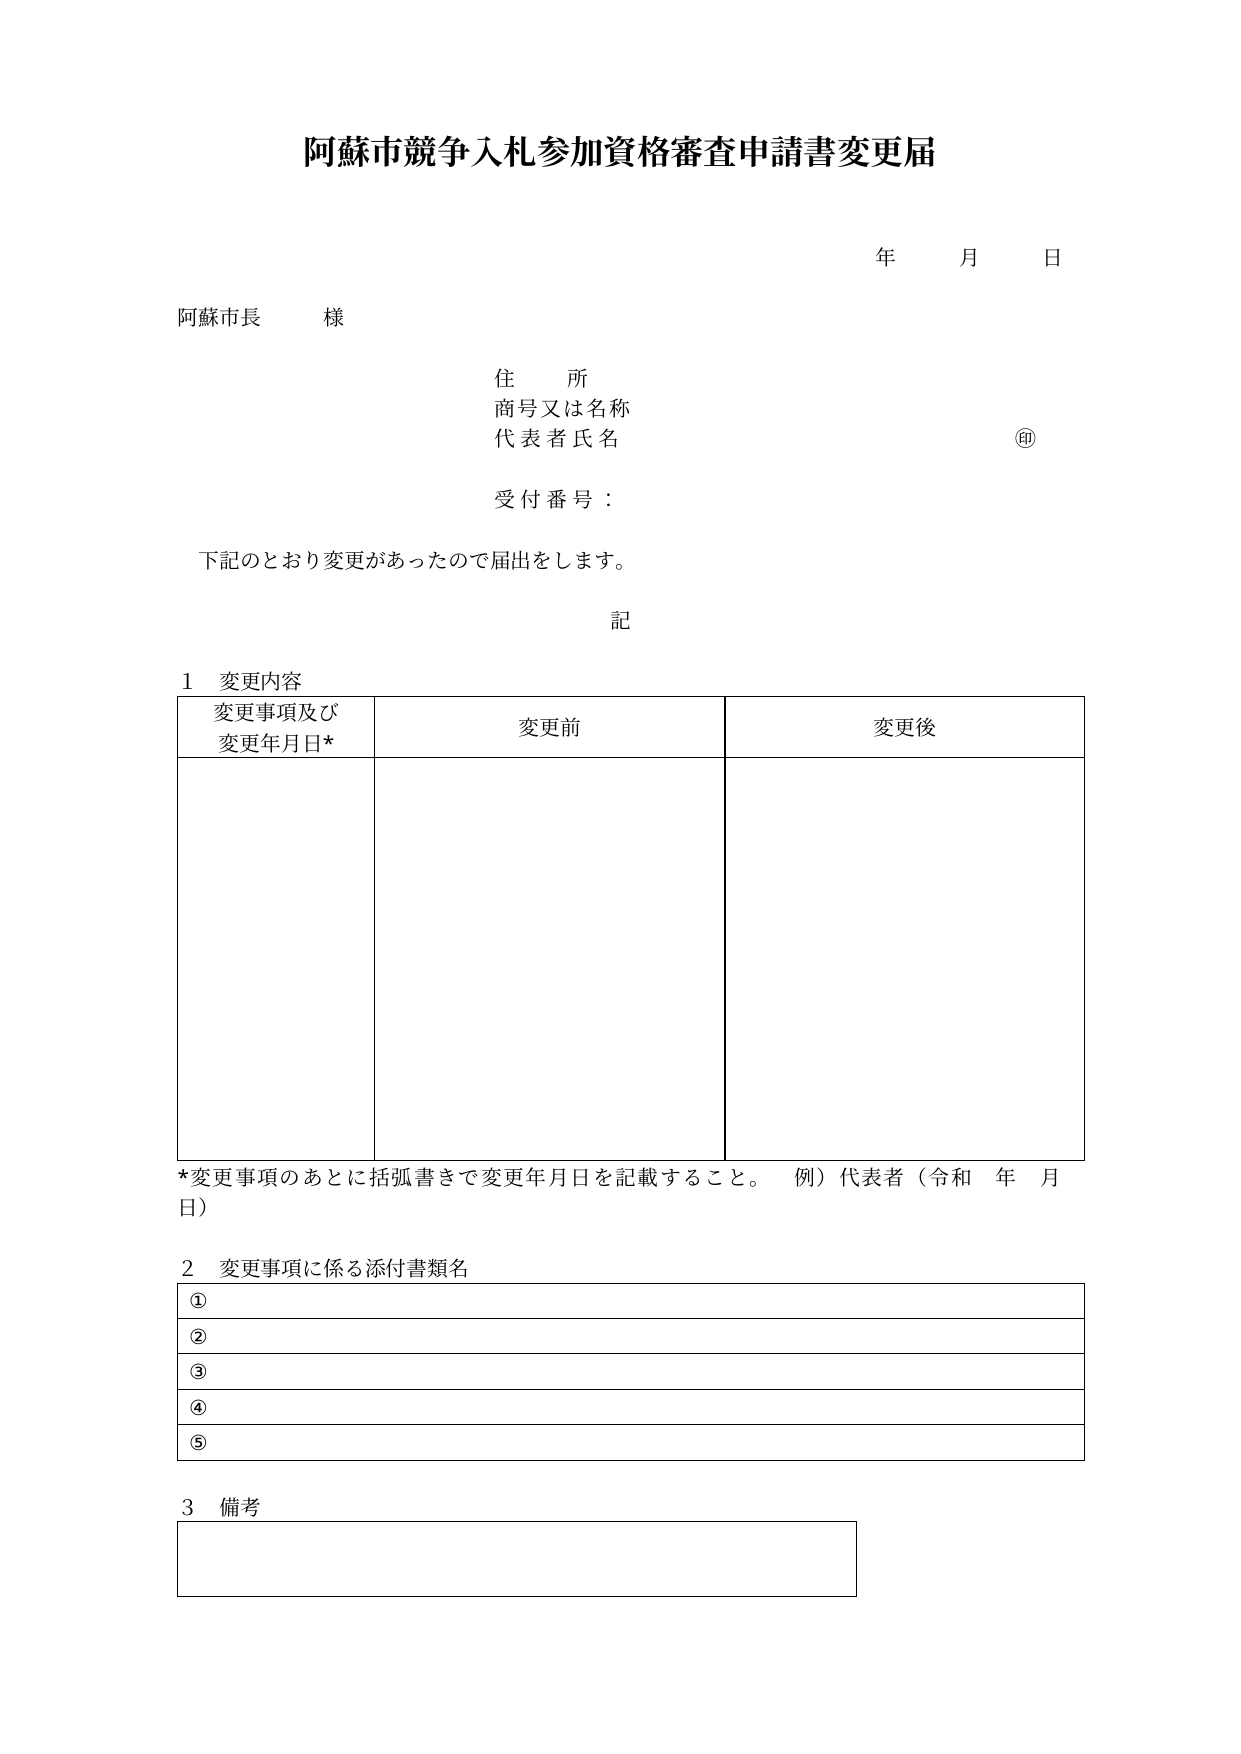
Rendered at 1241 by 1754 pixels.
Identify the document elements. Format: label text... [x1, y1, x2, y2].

table_header 変更前 [375, 697, 724, 757]
text 阿蘇市競争入札参加資格審査申請書変更届 [177, 119, 1063, 180]
table_cell ⑤ [178, 1425, 1084, 1459]
table_cell [375, 758, 724, 1160]
table_cell ③ [178, 1354, 1084, 1389]
text 住所 [494, 362, 1063, 392]
table_header 変更後 [726, 697, 1084, 757]
text 下記のとおり変更があったので届出をします。 [177, 544, 1063, 574]
table_cell ④ [178, 1390, 1084, 1424]
table_cell [726, 758, 1084, 1160]
text 年 月 日 [177, 241, 1063, 271]
text 商号又は名称 [494, 392, 1063, 423]
table_header ① [178, 1284, 1084, 1318]
text １ 変更内容 [177, 665, 1063, 696]
text ３ 備考 [177, 1491, 1063, 1521]
table_cell [178, 758, 374, 1160]
text ２ 変更事項に係る添付書類名 [177, 1252, 1063, 1282]
text *変更事項のあとに括弧書きで変更年月日を記載すること。 例）代表者（令和 年 月 日） [177, 1161, 1063, 1222]
table_header 変更事項及び 変更年月日* [178, 697, 374, 757]
table_cell ② [178, 1319, 1084, 1353]
text 代表者氏名 ㊞ [494, 423, 1063, 453]
text 阿蘇市長 様 [177, 301, 1063, 332]
text 受付番号： [494, 483, 1063, 514]
subtitle 記 [177, 604, 1063, 635]
table_header [178, 1522, 856, 1596]
